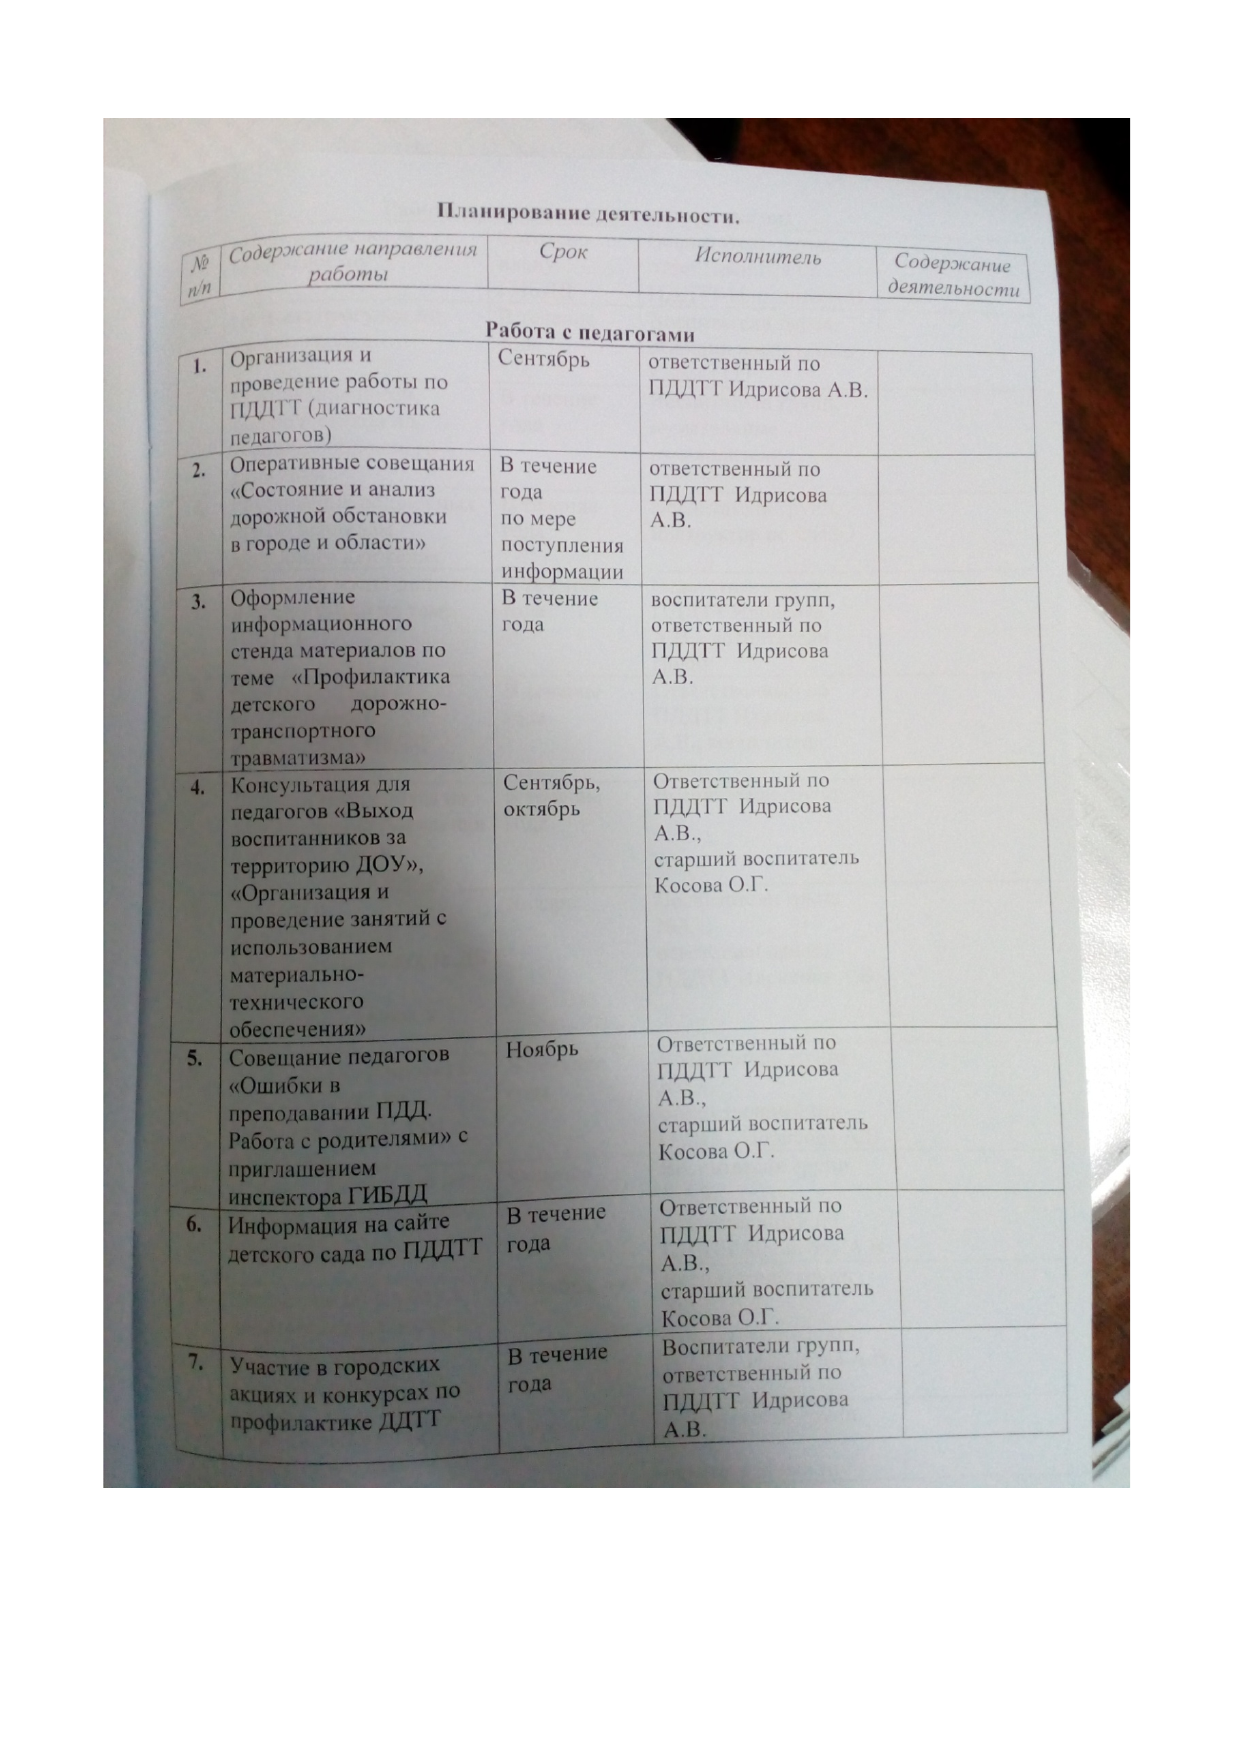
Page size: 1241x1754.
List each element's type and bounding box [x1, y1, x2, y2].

picture [103, 118, 1131, 1488]
